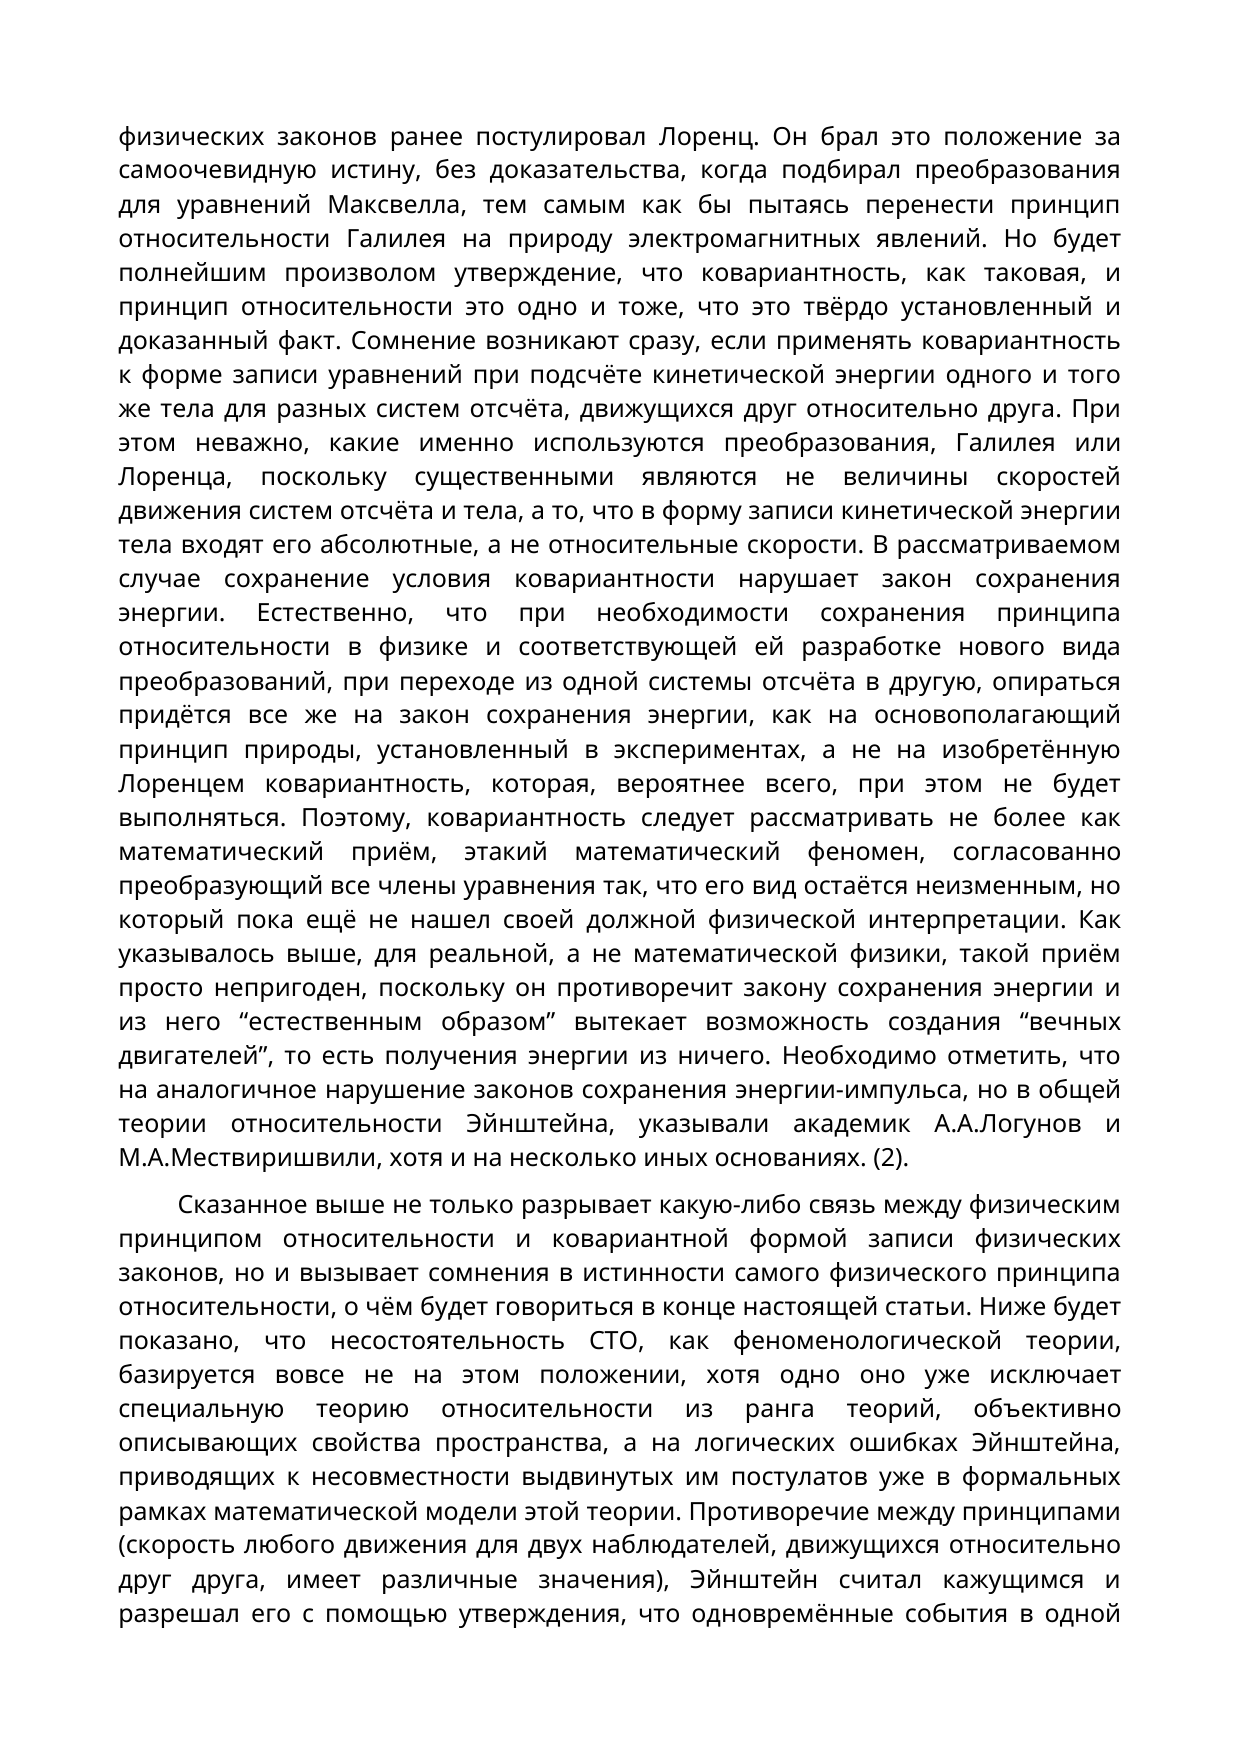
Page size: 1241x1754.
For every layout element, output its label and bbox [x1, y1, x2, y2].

text [118, 1187, 1122, 1629]
text [118, 118, 1122, 1174]
